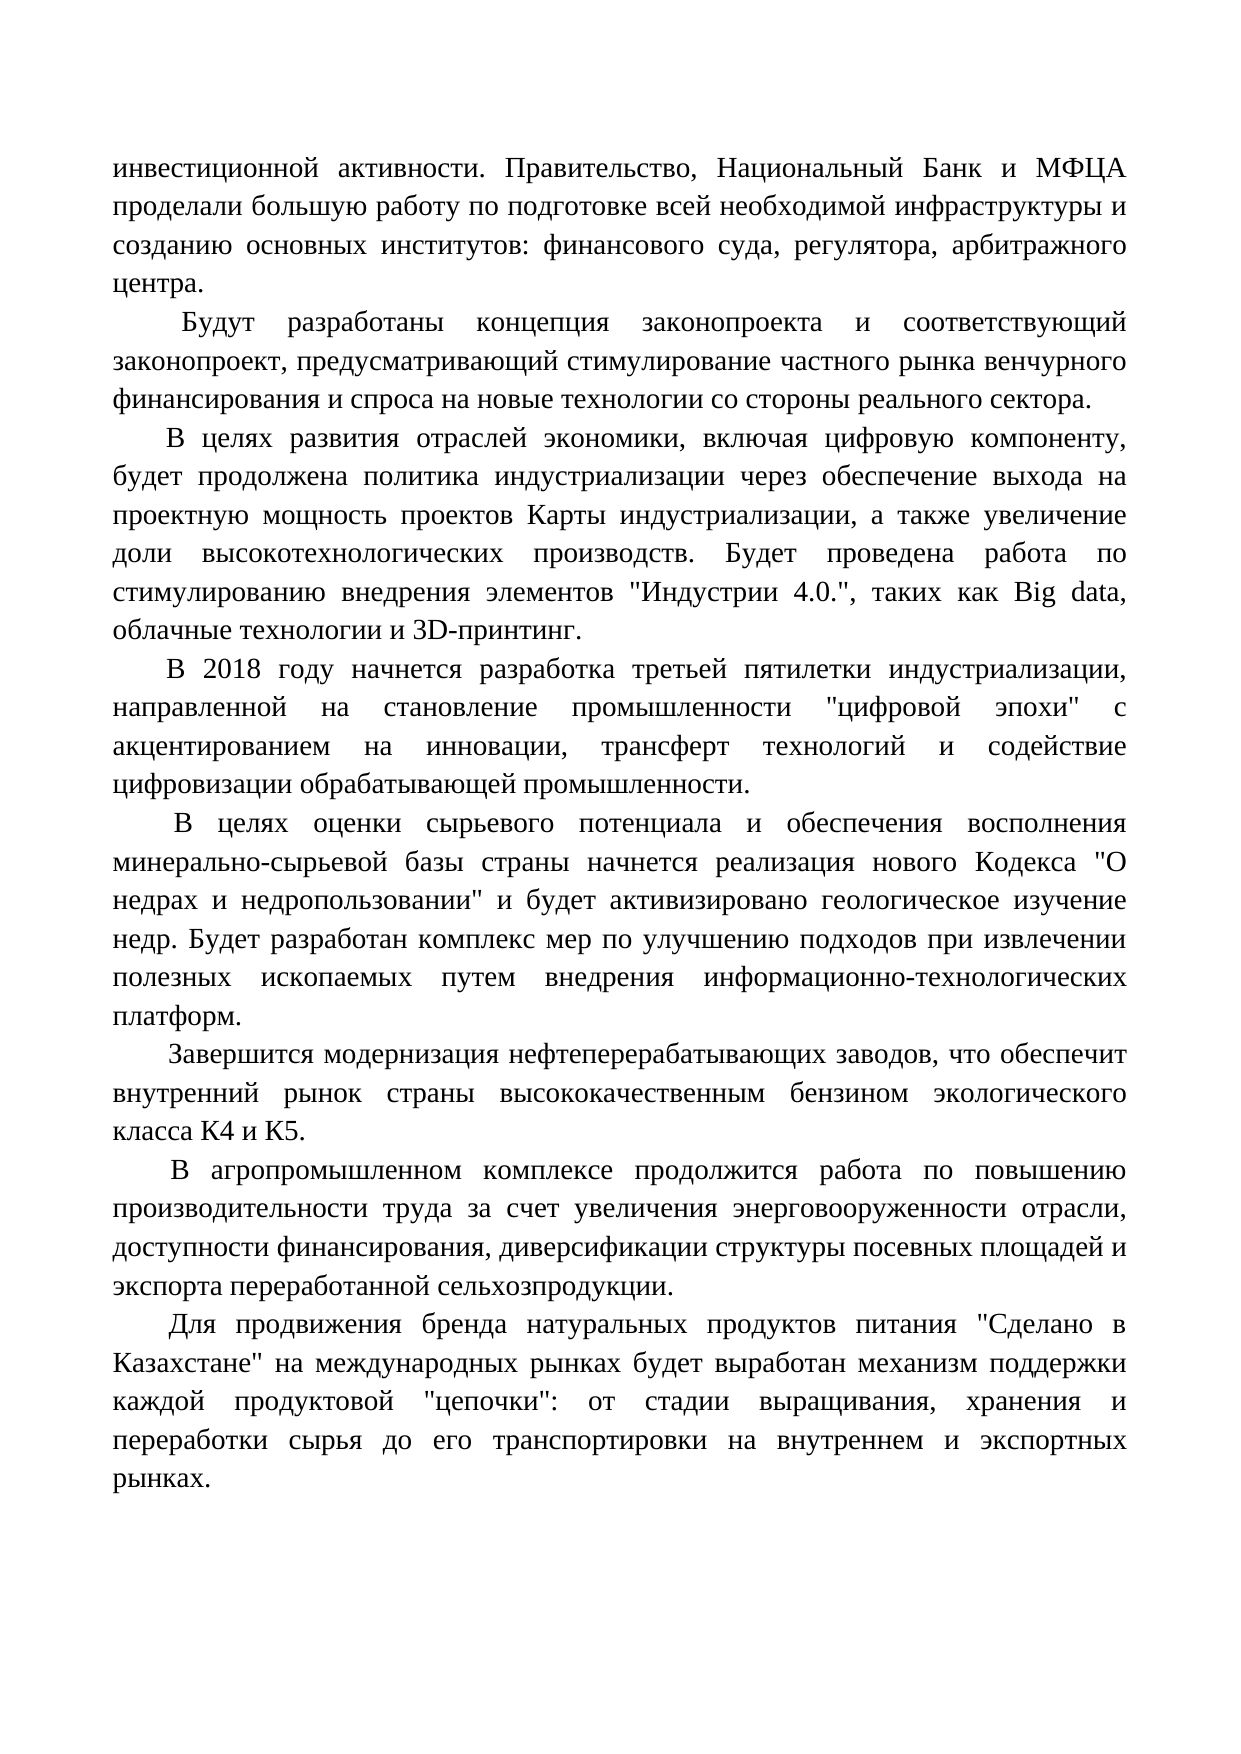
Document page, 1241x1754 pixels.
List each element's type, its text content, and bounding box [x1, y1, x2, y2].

text Для продвижения бренда натуральных продуктов питания "Сделано в Казахстане" на международных рынках будет выработан механизм поддержки каждой продуктовой "цепочки": от стадии выращивания, хранения и переработки сырья до его транспортировки на внутреннем и экспортных рынках. [112, 1306, 1128, 1494]
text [112, 150, 1128, 299]
text В целях развития отраслей экономики, включая цифровую компоненту, будет продолжена политика индустриализации через обеспечение выхода на проектную мощность проектов Карты индустриализации, а также увеличение доли высокотехнологических производств. Будет проведена работа по стимулированию внедрения элементов "Индустрии 4.0.", таких как Big data, облачные технологии и 3D-принтинг. [112, 420, 1128, 646]
text В 2018 году начнется разработка третьей пятилетки индустриализации, направленной на становление промышленности "цифровой эпохи" с акцентированием на инновации, трансферт технологий и содействие цифровизации обрабатывающей промышленности. [112, 651, 1128, 800]
text В агропромышленном комплексе продолжится работа по повышению производительности труда за счет увеличения энерговооруженности отрасли, доступности финансирования, диверсификации структуры посевных площадей и экспорта переработанной сельхозпродукции. [112, 1152, 1128, 1301]
text Будут разработаны концепция законопроекта и соответствующий законопроект, предусматривающий стимулирование частного рынка венчурного финансирования и спроса на новые технологии со стороны реального сектора. [112, 304, 1128, 415]
text Завершится модернизация нефтеперерабатывающих заводов, что обеспечит внутренний рынок страны высококачественным бензином экологического класса К4 и К5. [112, 1036, 1128, 1147]
text В целях оценки сырьевого потенциала и обеспечения восполнения минерально-сырьевой базы страны начнется реализация нового Кодекса "О недрах и недропользовании" и будет активизировано геологическое изучение недр. Будет разработан комплекс мер по улучшению подходов при извлечении полезных ископаемых путем внедрения информационно-технологических платформ. [112, 805, 1128, 1031]
